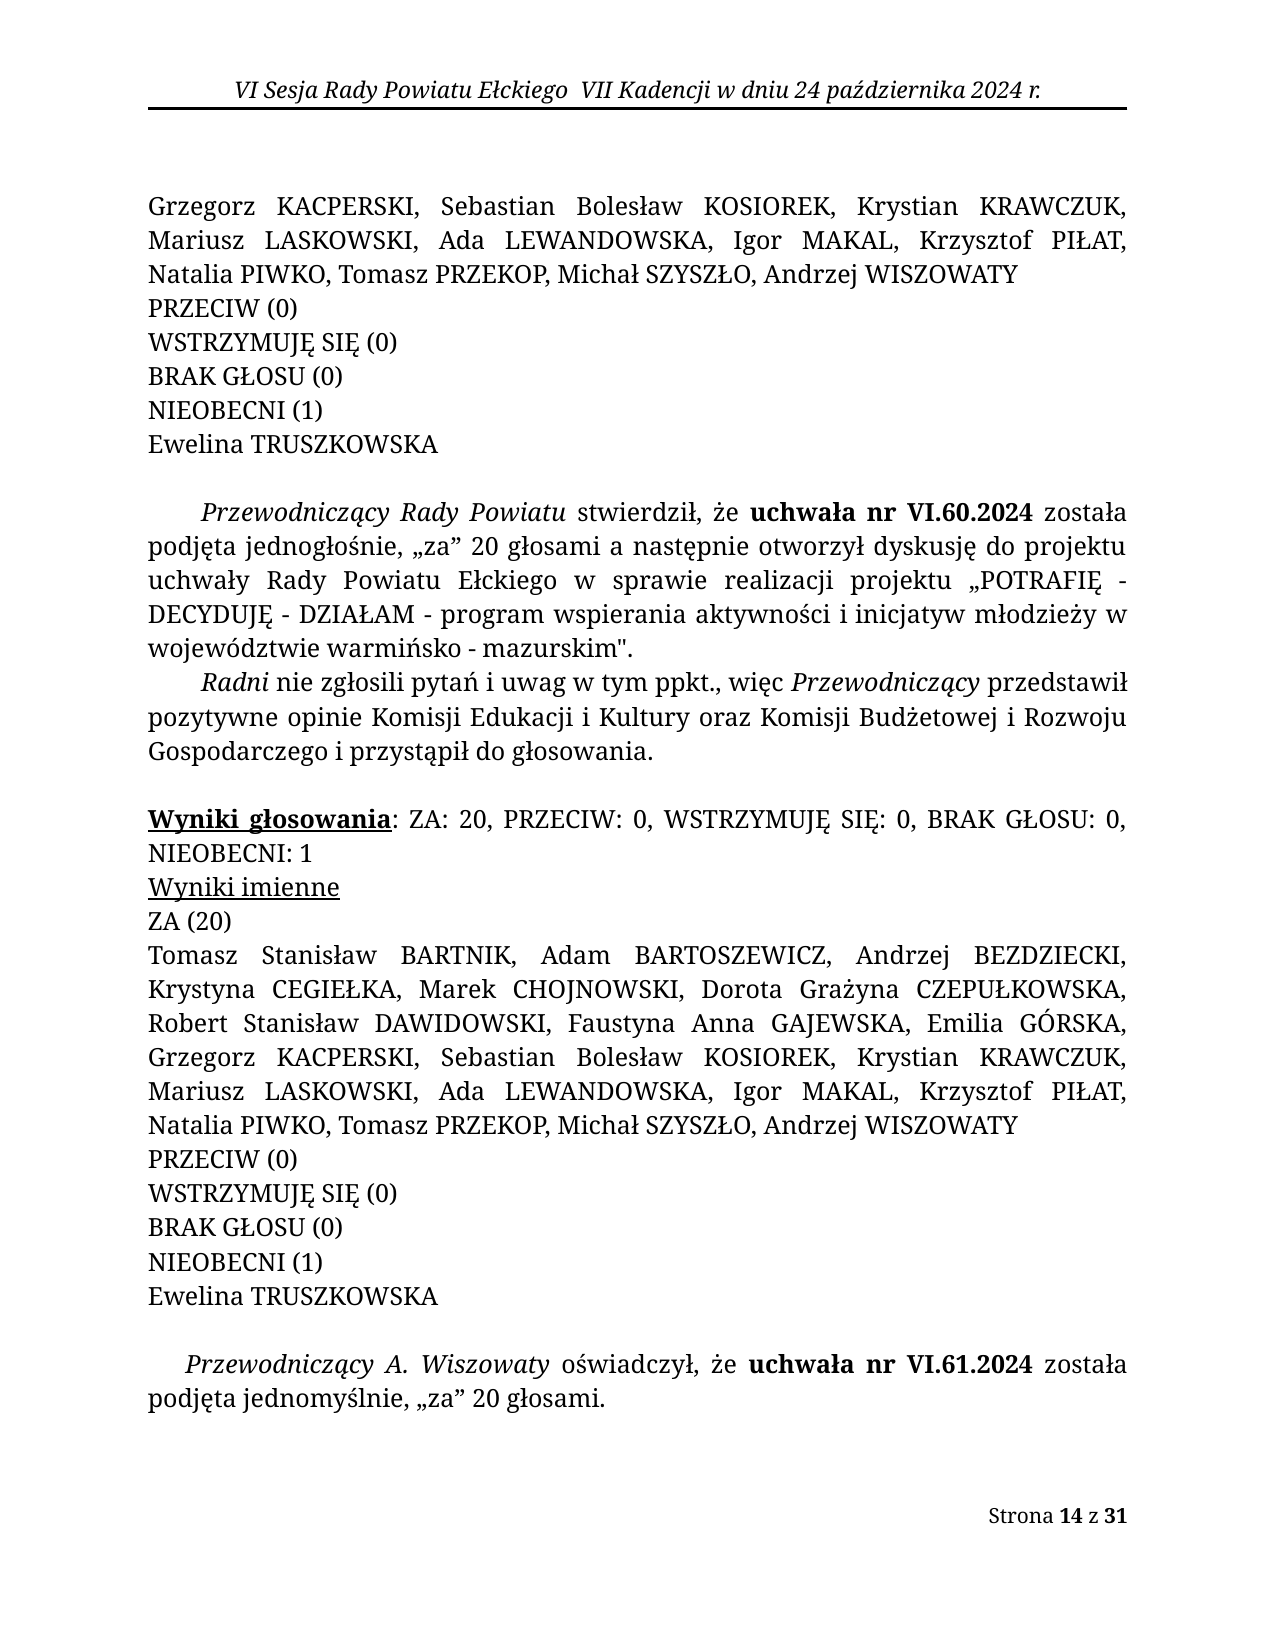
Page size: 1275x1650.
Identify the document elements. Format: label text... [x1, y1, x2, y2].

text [148, 188, 1127, 290]
text WSTRZYMUJĘ SIĘ (0) [148, 1176, 1127, 1210]
text NIEOBECNI (1) [148, 1244, 1127, 1278]
text WSTRZYMUJĘ SIĘ (0) [148, 324, 1127, 358]
text Radni nie zgłosili pytań i uwag w tym ppkt., więc Przewodniczący przedstawił pozytywne opinie Komisji Edukacji i Kultury oraz Komisji Budżetowej i Rozwoju Gospodarczego i przystąpił do głosowania. [148, 665, 1127, 767]
text PRZECIW (0) [148, 290, 1127, 324]
text Przewodniczący A. Wiszowaty oświadczył, że uchwała nr VI.61.2024 została podjęta jednomyślnie, „za” 20 głosami. [148, 1346, 1127, 1414]
text BRAK GŁOSU (0) [148, 1210, 1127, 1244]
text PRZECIW (0) [148, 1142, 1127, 1176]
text Przewodniczący Rady Powiatu stwierdził, że uchwała nr VI.60.2024 została podjęta jednogłośnie, „za” 20 głosami a następnie otworzył dyskusję do projektu uchwały Rady Powiatu Ełckiego w sprawie realizacji projektu „POTRAFIĘ - DECYDUJĘ - DZIAŁAM - program wspierania aktywności i inicjatyw młodzieży w województwie warmińsko - mazurskim". [148, 495, 1127, 665]
text BRAK GŁOSU (0) [148, 358, 1127, 393]
text Wyniki głosowania: ZA: 20, PRZECIW: 0, WSTRZYMUJĘ SIĘ: 0, BRAK GŁOSU: 0, NIEOBECNI: 1 [148, 801, 1127, 869]
text NIEOBECNI (1) [148, 393, 1127, 427]
text Wyniki imienne [148, 869, 1127, 903]
text Ewelina TRUSZKOWSKA [148, 427, 1127, 461]
text ZA (20) [148, 903, 1127, 938]
text Ewelina TRUSZKOWSKA [148, 1278, 1127, 1312]
